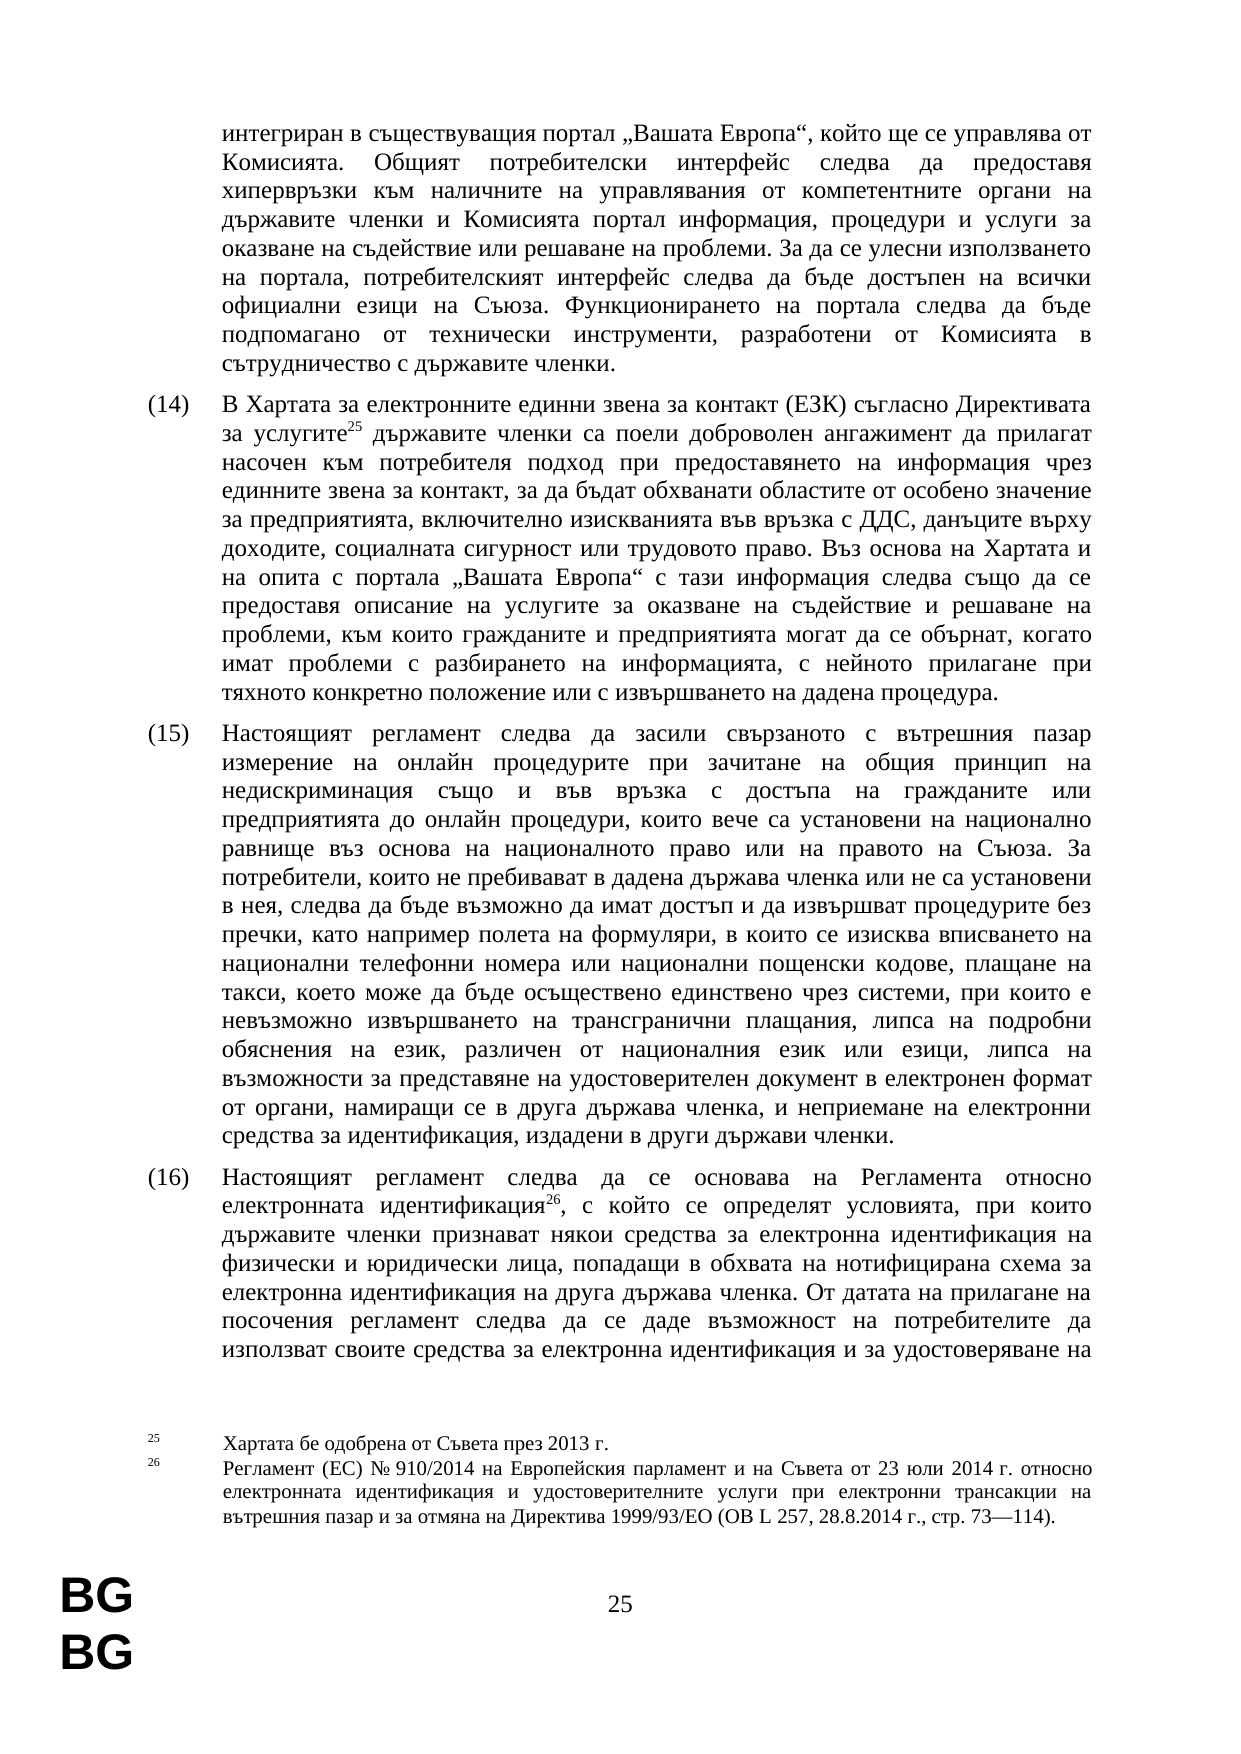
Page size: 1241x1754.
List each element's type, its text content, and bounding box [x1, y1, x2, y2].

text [148, 1162, 1092, 1363]
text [148, 118, 1092, 377]
text (14) В Хартата за електронните единни звена за контакт (ЕЗК) съгласно Директивата за услугите държавите членки са поели доброволен ангажимент да прилагат насочен към потребителя подход при предоставянето на информация чрез единните звена за контакт, за да бъдат обхванати областите от особено значение за предприятията, включително изискванията във връзка с ДДС, данъците върху доходите, социалната сигурност или трудовото право. Въз основа на Хартата и на опита с портала „Вашата Европа“ с тази информация следва също да се предоставя описание на услугите за оказване на съдействие и решаване на проблеми, към които гражданите и предприятията могат да се обърнат, когато имат проблеми с разбирането на информацията, с нейното прилагане при тяхното конкретно положение или с извършването на дадена процедура. [148, 389, 1092, 706]
text (15) Настоящият регламент следва да засили свързаното с вътрешния пазар измерение на онлайн процедурите при зачитане на общия принцип на недискриминация също и във връзка с достъпа на гражданите или предприятията до онлайн процедури, които вече са установени на национално равнище въз основа на националното право или на правото на Съюза. За потребители, които не пребивават в дадена държава членка или не са установени в нея, следва да бъде възможно да имат достъп и да извършват процедурите без пречки, като например полета на формуляри, в които се изисква вписването на национални телефонни номера или национални пощенски кодове, плащане на такси, което може да бъде осъществено единствено чрез системи, при които е невъзможно извършването на трансгранични плащания, липса на подробни обяснения на език, различен от националния език или езици, липса на възможности за представяне на удостоверителен документ в електронен формат от органи, намиращи се в друга държава членка, и неприемане на електронни средства за идентификация, издадени в други държави членки. [148, 718, 1092, 1149]
